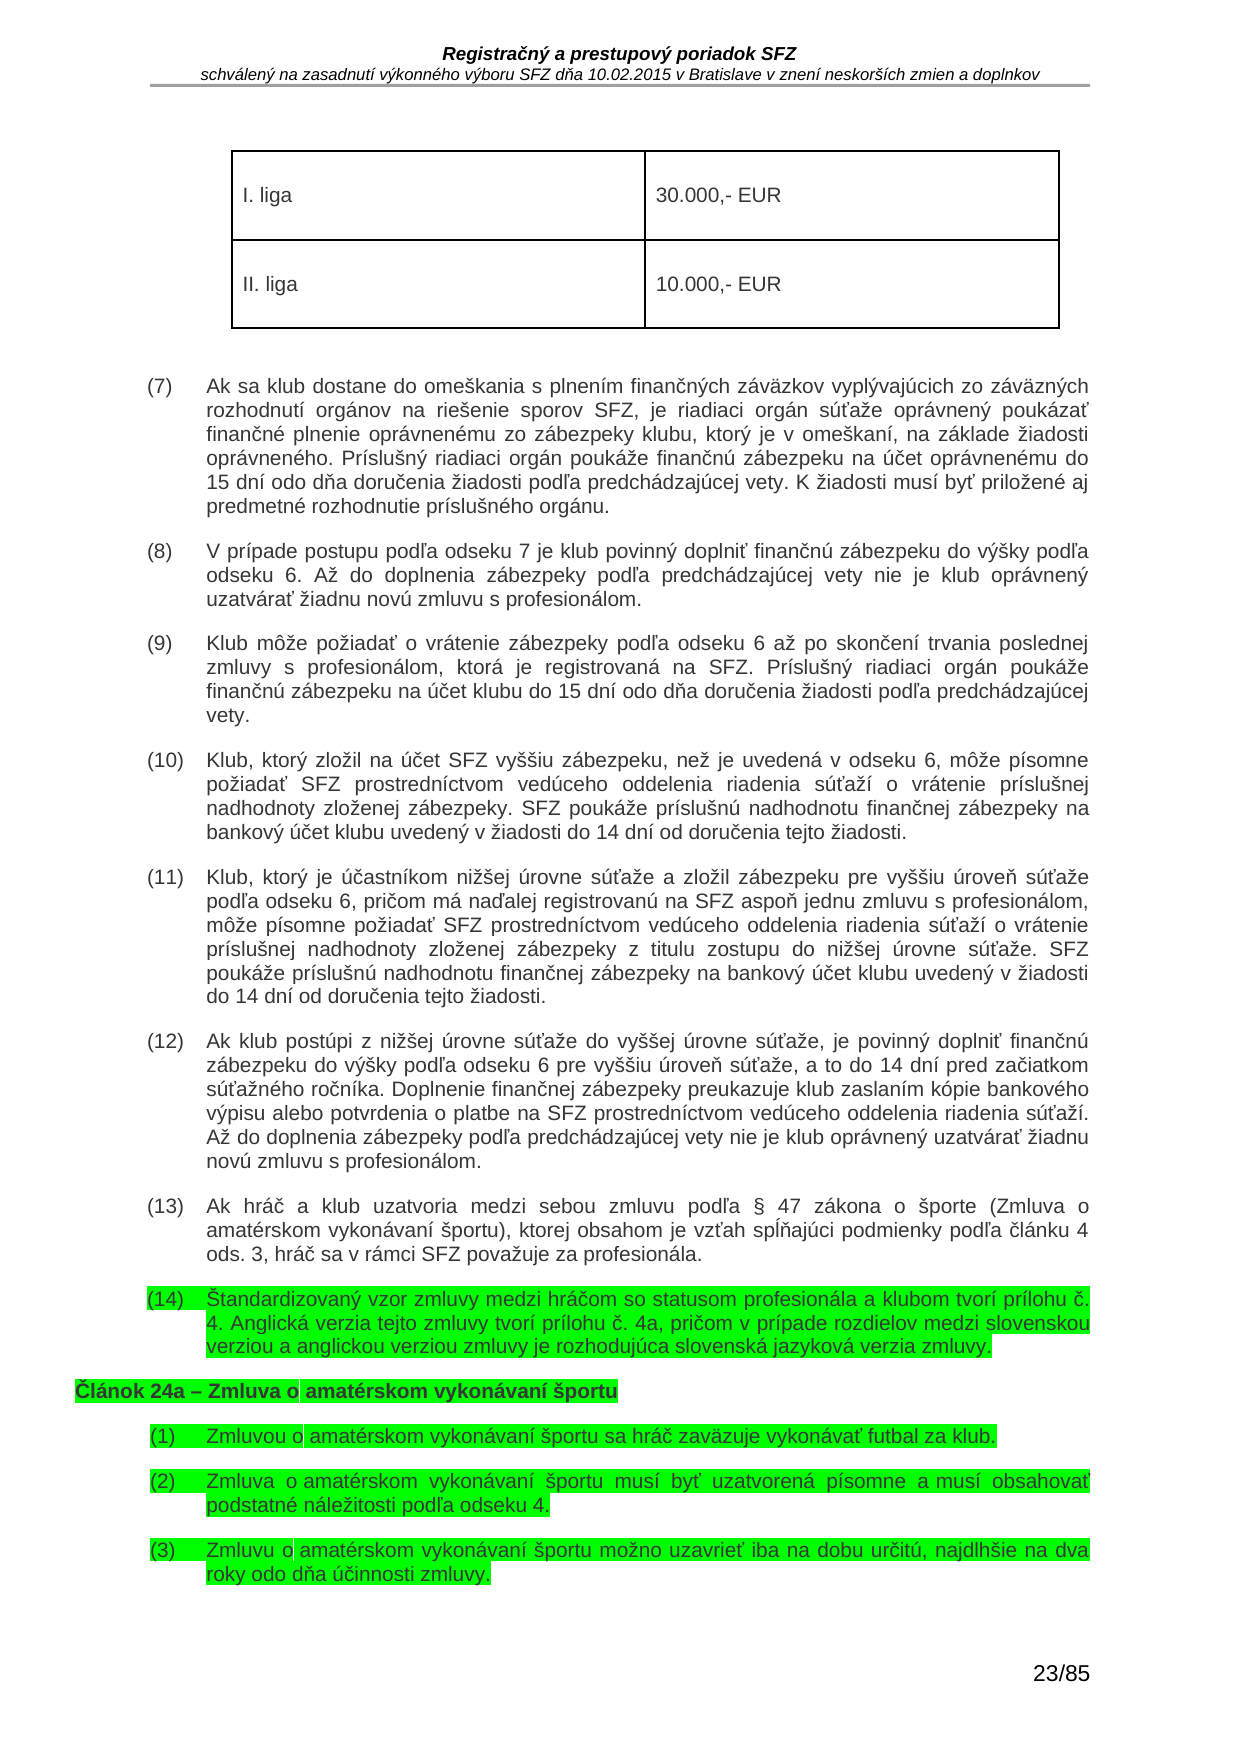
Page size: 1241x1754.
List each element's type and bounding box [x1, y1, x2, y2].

table_cell [646, 152, 1058, 238]
table_cell [233, 152, 644, 238]
table_cell [646, 241, 1058, 327]
table_cell [233, 241, 644, 327]
